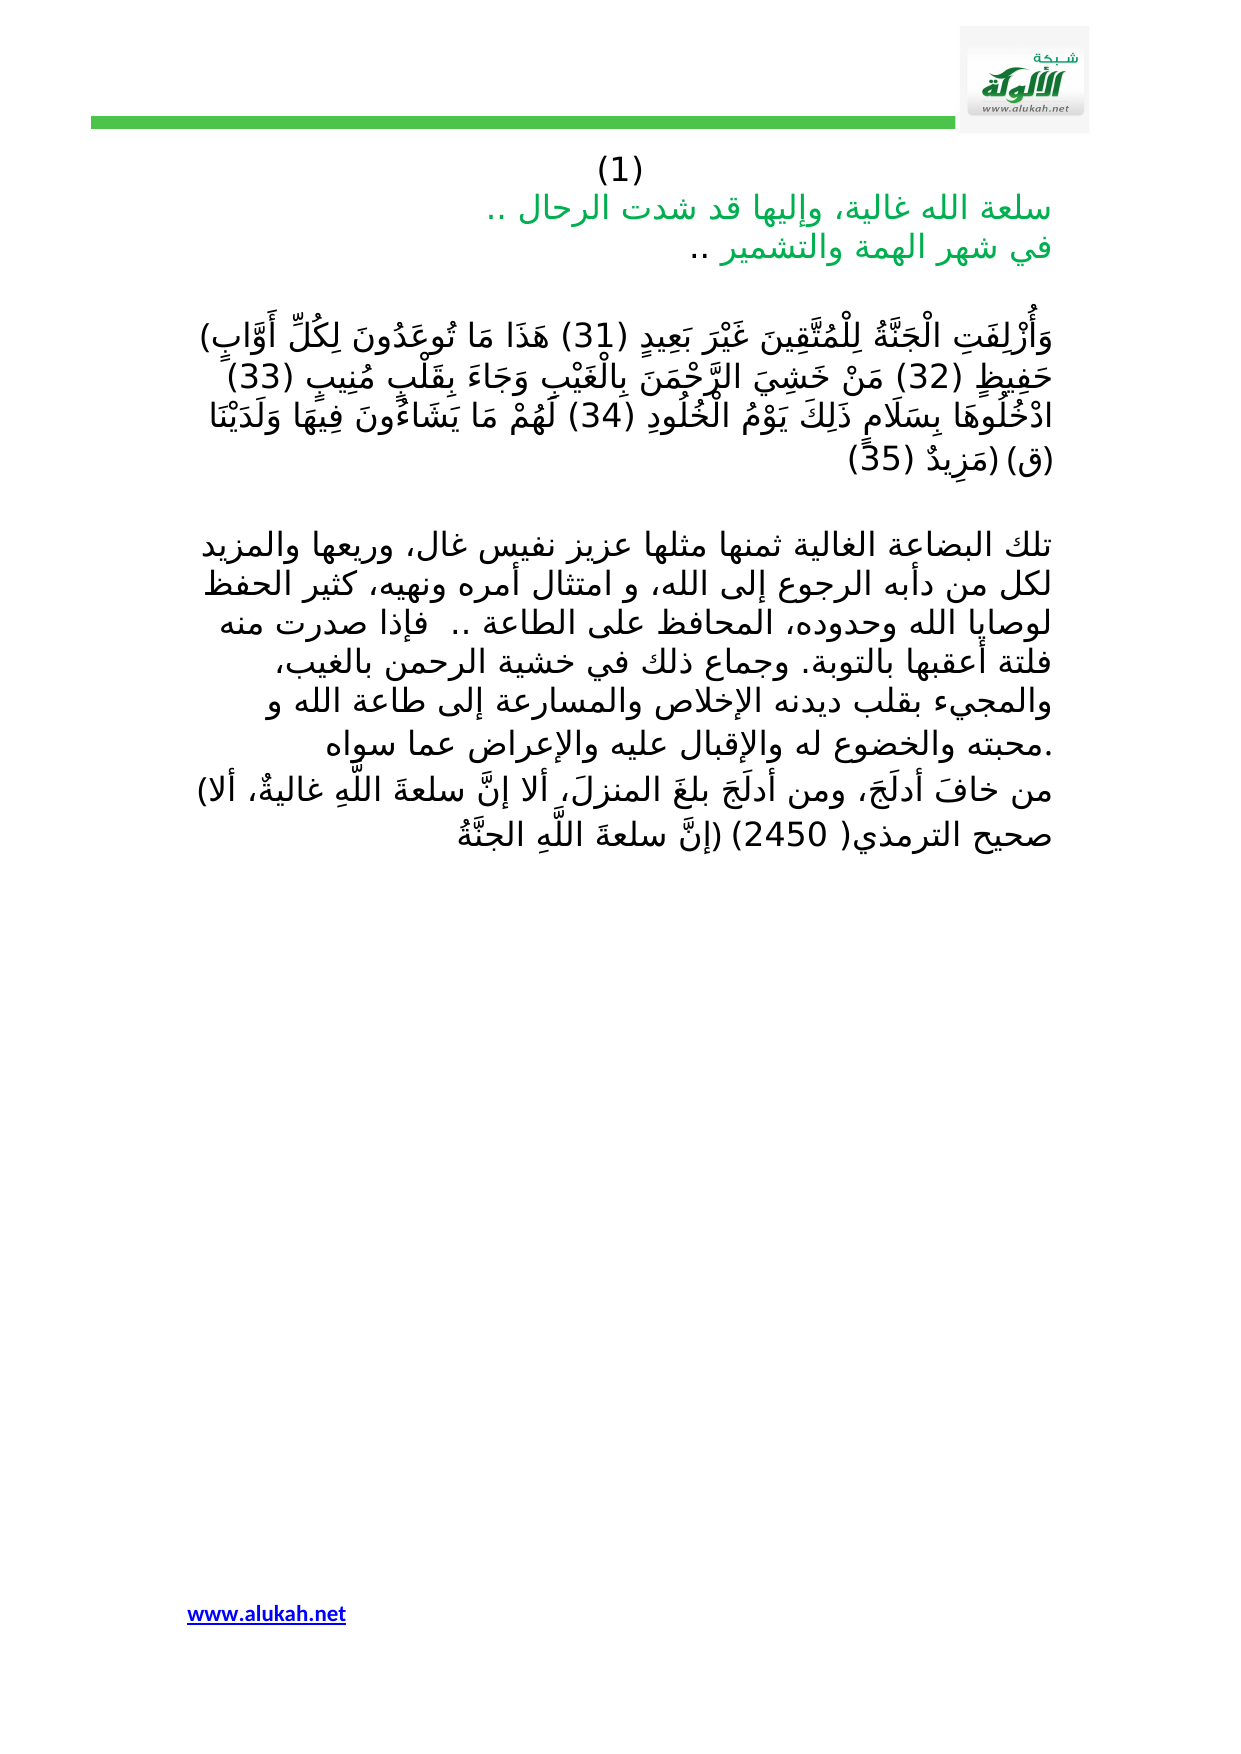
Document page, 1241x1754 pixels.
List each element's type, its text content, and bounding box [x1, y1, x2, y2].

text (وَأُزْلِفَتِ الْجَنَّةُ لِلْمُتَّقِينَ غَيْرَ بَعِيدٍ (31) هَذَا مَا تُوعَدُونَ لِكُلِّ أَوَّابٍ حَفِيظٍ (32) مَنْ خَشِيَ الرَّحْمَنَ بِالْغَيْبِ وَجَاءَ بِقَلْبٍ مُنِيبٍ (33) ادْخُلُوهَا بِسَلَامٍ ذَلِكَ يَوْمُ الْخُلُودِ (34) لَهُمْ مَا يَشَاءُونَ فِيهَا وَلَدَيْنَا مَزِيدٌ (35)) (ق) تلك البضاعة الغالية ثمنها مثلها عزيز نفيس غال، وريعها والمزيد لكل من دأبه الرجوع إلى الله، و امتثال أمره ونهيه، كثير الحفظ لوصايا الله وحدوده، المحافظ على الطاعة .. فإذا صدرت منه فلتة أعقبها بالتوبة. وجماع ذلك في خشية الرحمن بالغيب، والمجيء بقلب ديدنه الإخلاص والمسارعة إلى طاعة الله و محبته والخضوع له والإقبال عليه والإعراض عما سواه. [187, 267, 1053, 766]
text سلعة الله غالية، وإليها قد شدت الرحال .. [187, 189, 1053, 228]
text (من خافَ أدلَجَ، ومن أدلَجَ بلغَ المنزلَ، ألا إنَّ سلعةَ اللَّهِ غاليةٌ، ألا إنَّ سلعةَ اللَّهِ الجنَّةُ) صحيح الترمذي( 2450) [187, 766, 1053, 856]
text (1) [187, 150, 1053, 189]
text في شهر الهمة والتشمير .. [187, 228, 1053, 267]
